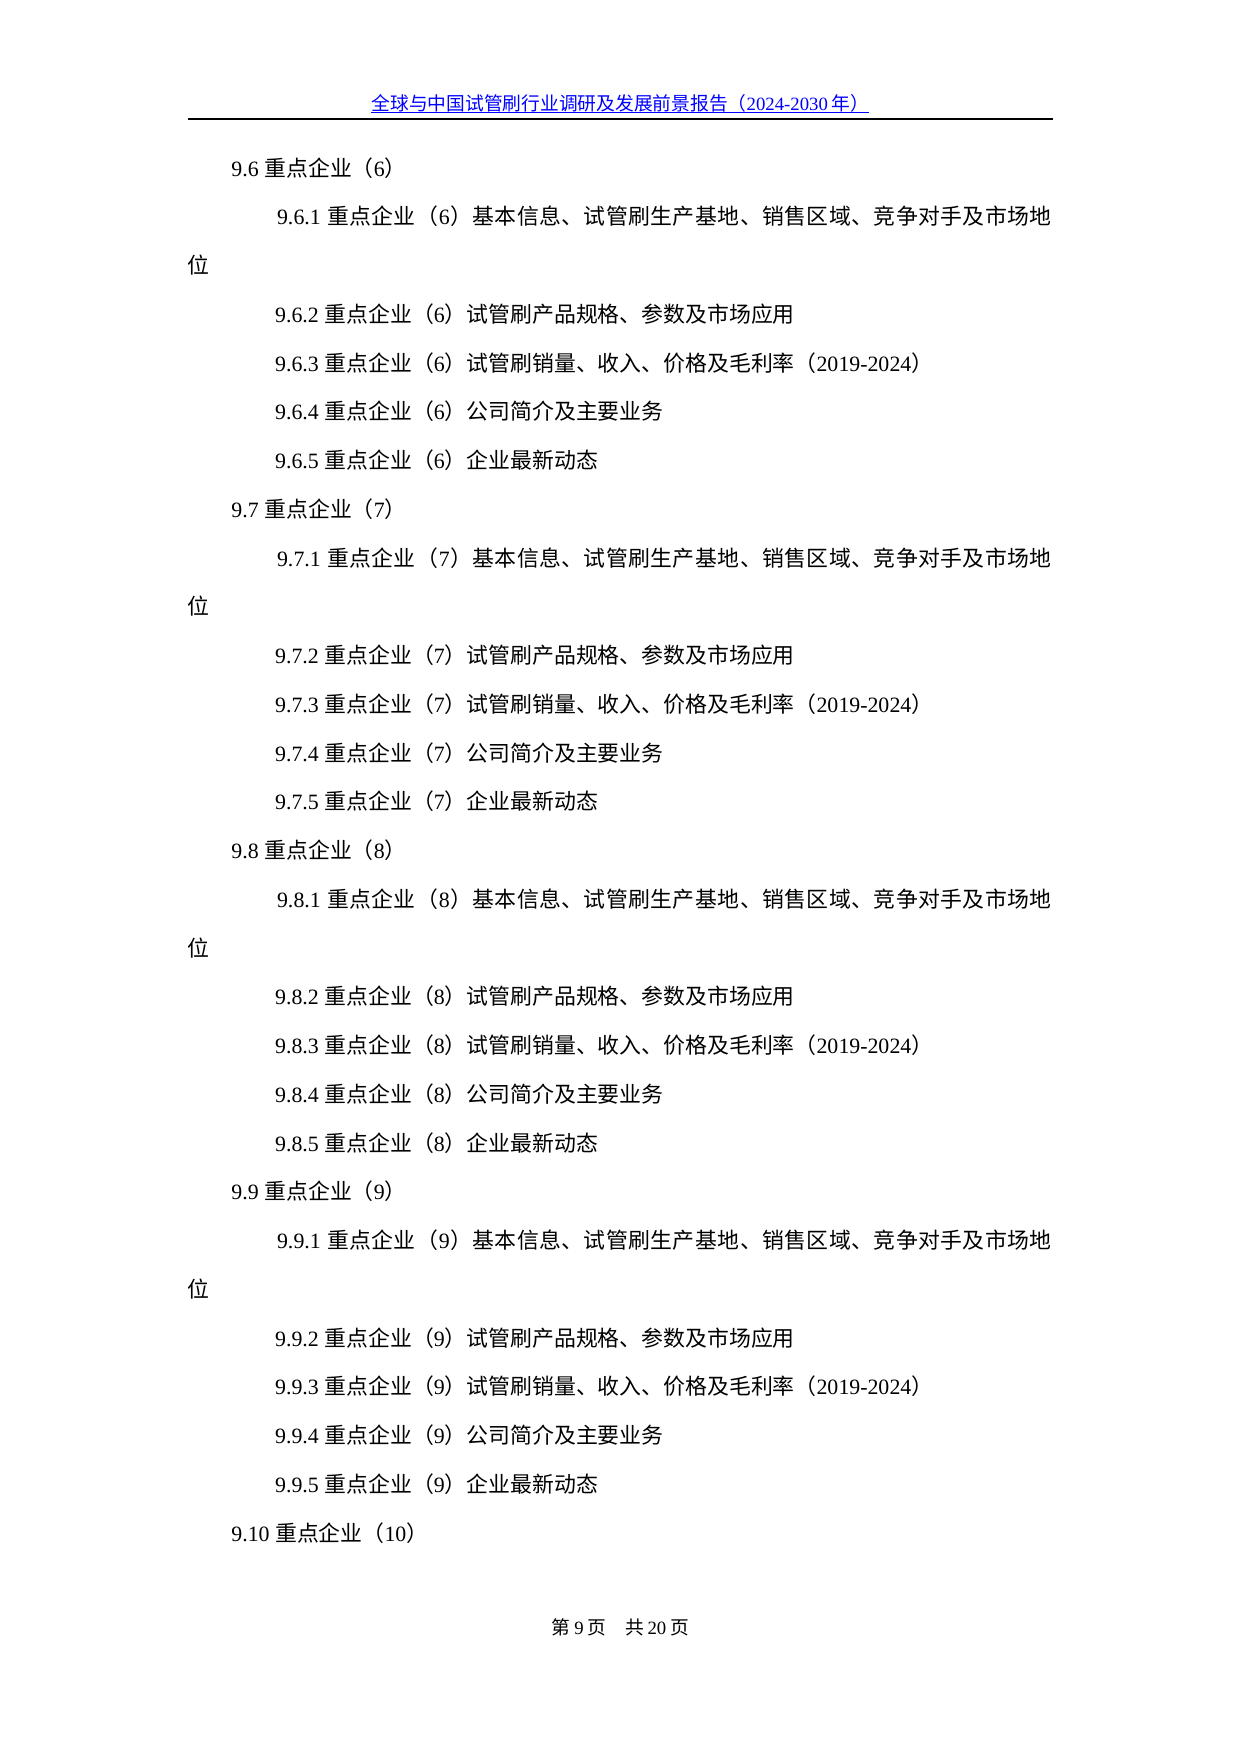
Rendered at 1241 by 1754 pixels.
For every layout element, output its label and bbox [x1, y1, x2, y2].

text [187, 150, 1053, 1548]
